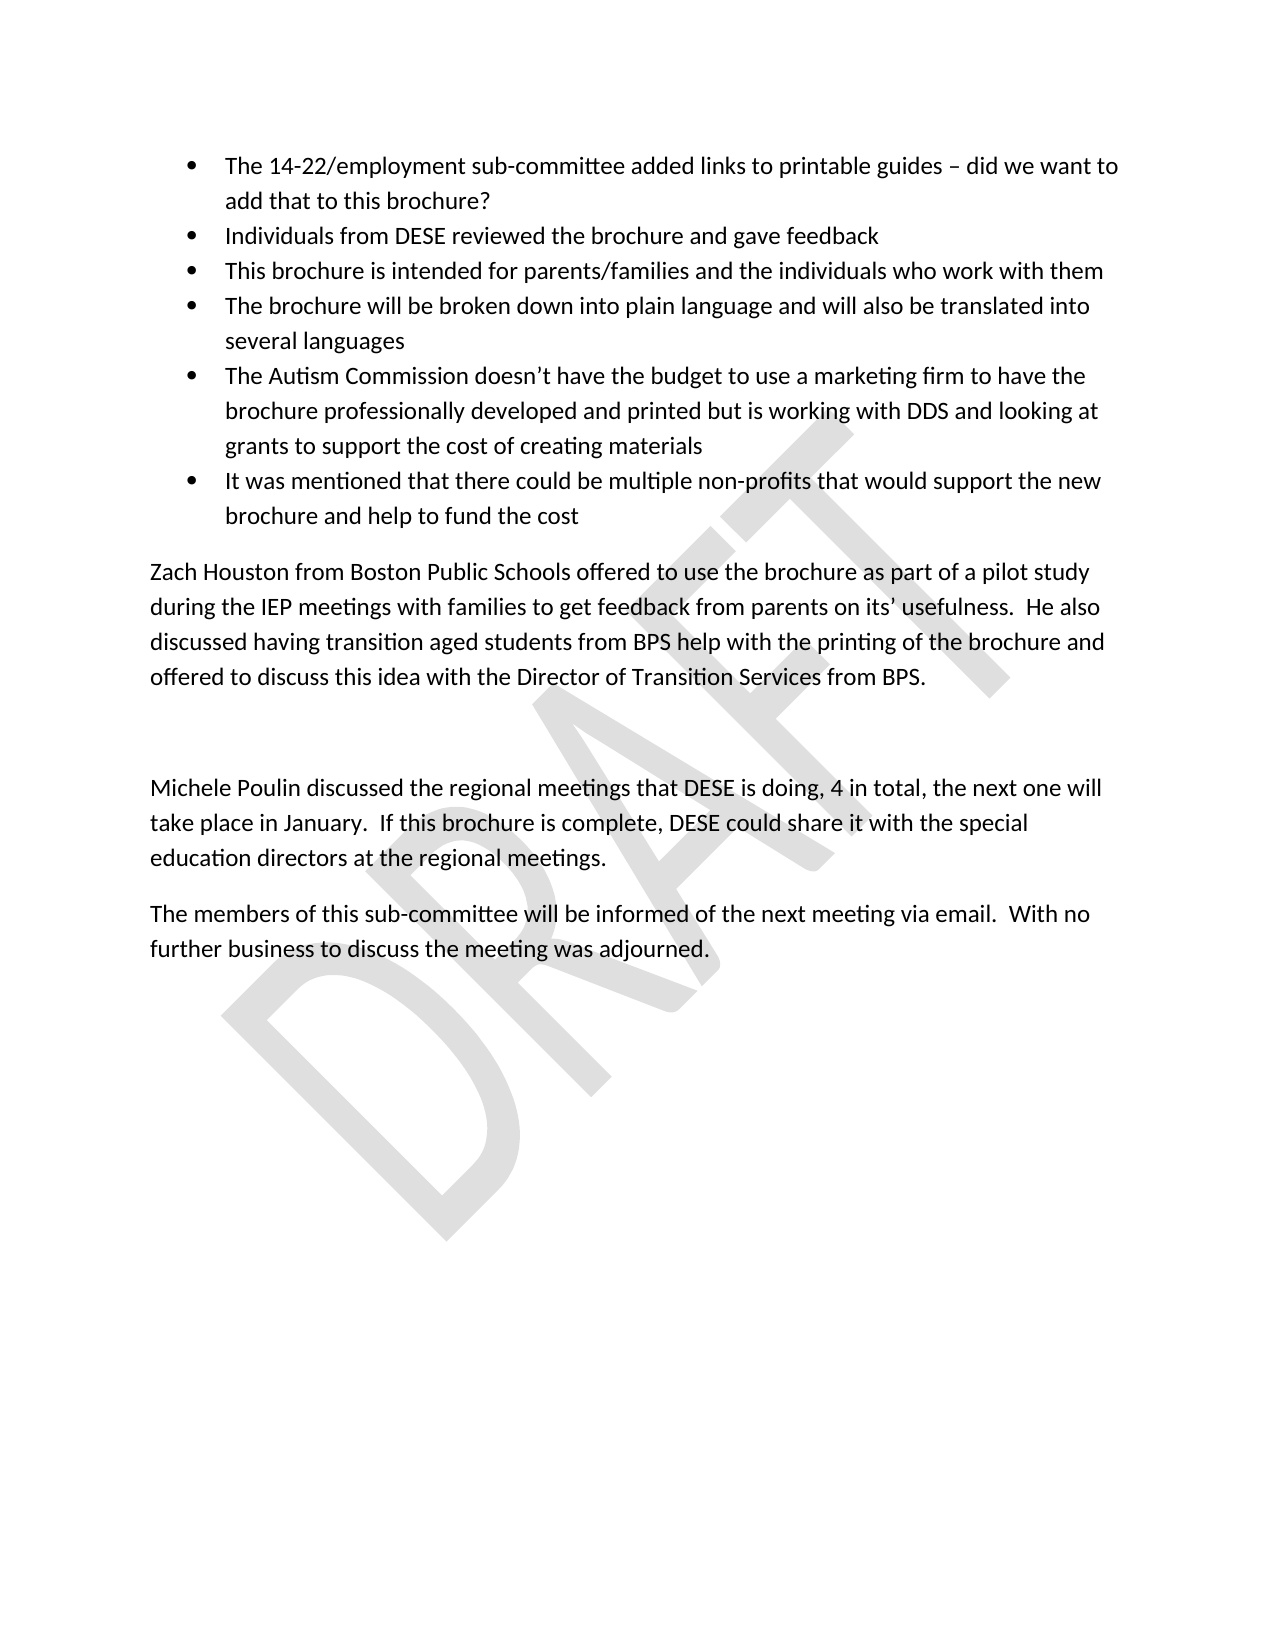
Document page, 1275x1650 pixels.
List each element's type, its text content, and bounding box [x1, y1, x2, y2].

text The members of this sub-committee will be informed of the next meeting via email. With no further business to discuss the meeting was adjourned. [150, 898, 1125, 964]
text Zach Houston from Boston Public Schools offered to use the brochure as part of a pilot study during the IEP meetings with families to get feedback from parents on its’ usefulness. He also discussed having transition aged students from BPS help with the printing of the brochure and offered to discuss this idea with the Director of Transition Services from BPS. [150, 556, 1125, 691]
list It was mentioned that there could be multiple non-profits that would support the new brochure and help to fund the cost [187, 465, 1125, 531]
list This brochure is intended for parents/families and the individuals who work with them [187, 255, 1125, 286]
text Michele Poulin discussed the regional meetings that DESE is doing, 4 in total, the next one will take place in January. If this brochure is complete, DESE could share it with the special education directors at the regional meetings. [150, 772, 1125, 873]
list The Autism Commission doesn’t have the budget to use a marketing firm to have the brochure professionally developed and printed but is working with DDS and looking at grants to support the cost of creating materials [187, 360, 1125, 461]
list The brochure will be broken down into plain language and will also be translated into several languages [187, 290, 1125, 356]
list Individuals from DESE reviewed the brochure and gave feedback [187, 220, 1125, 251]
list The 14-22/employment sub-committee added links to printable guides – did we want to add that to this brochure? [187, 150, 1125, 216]
